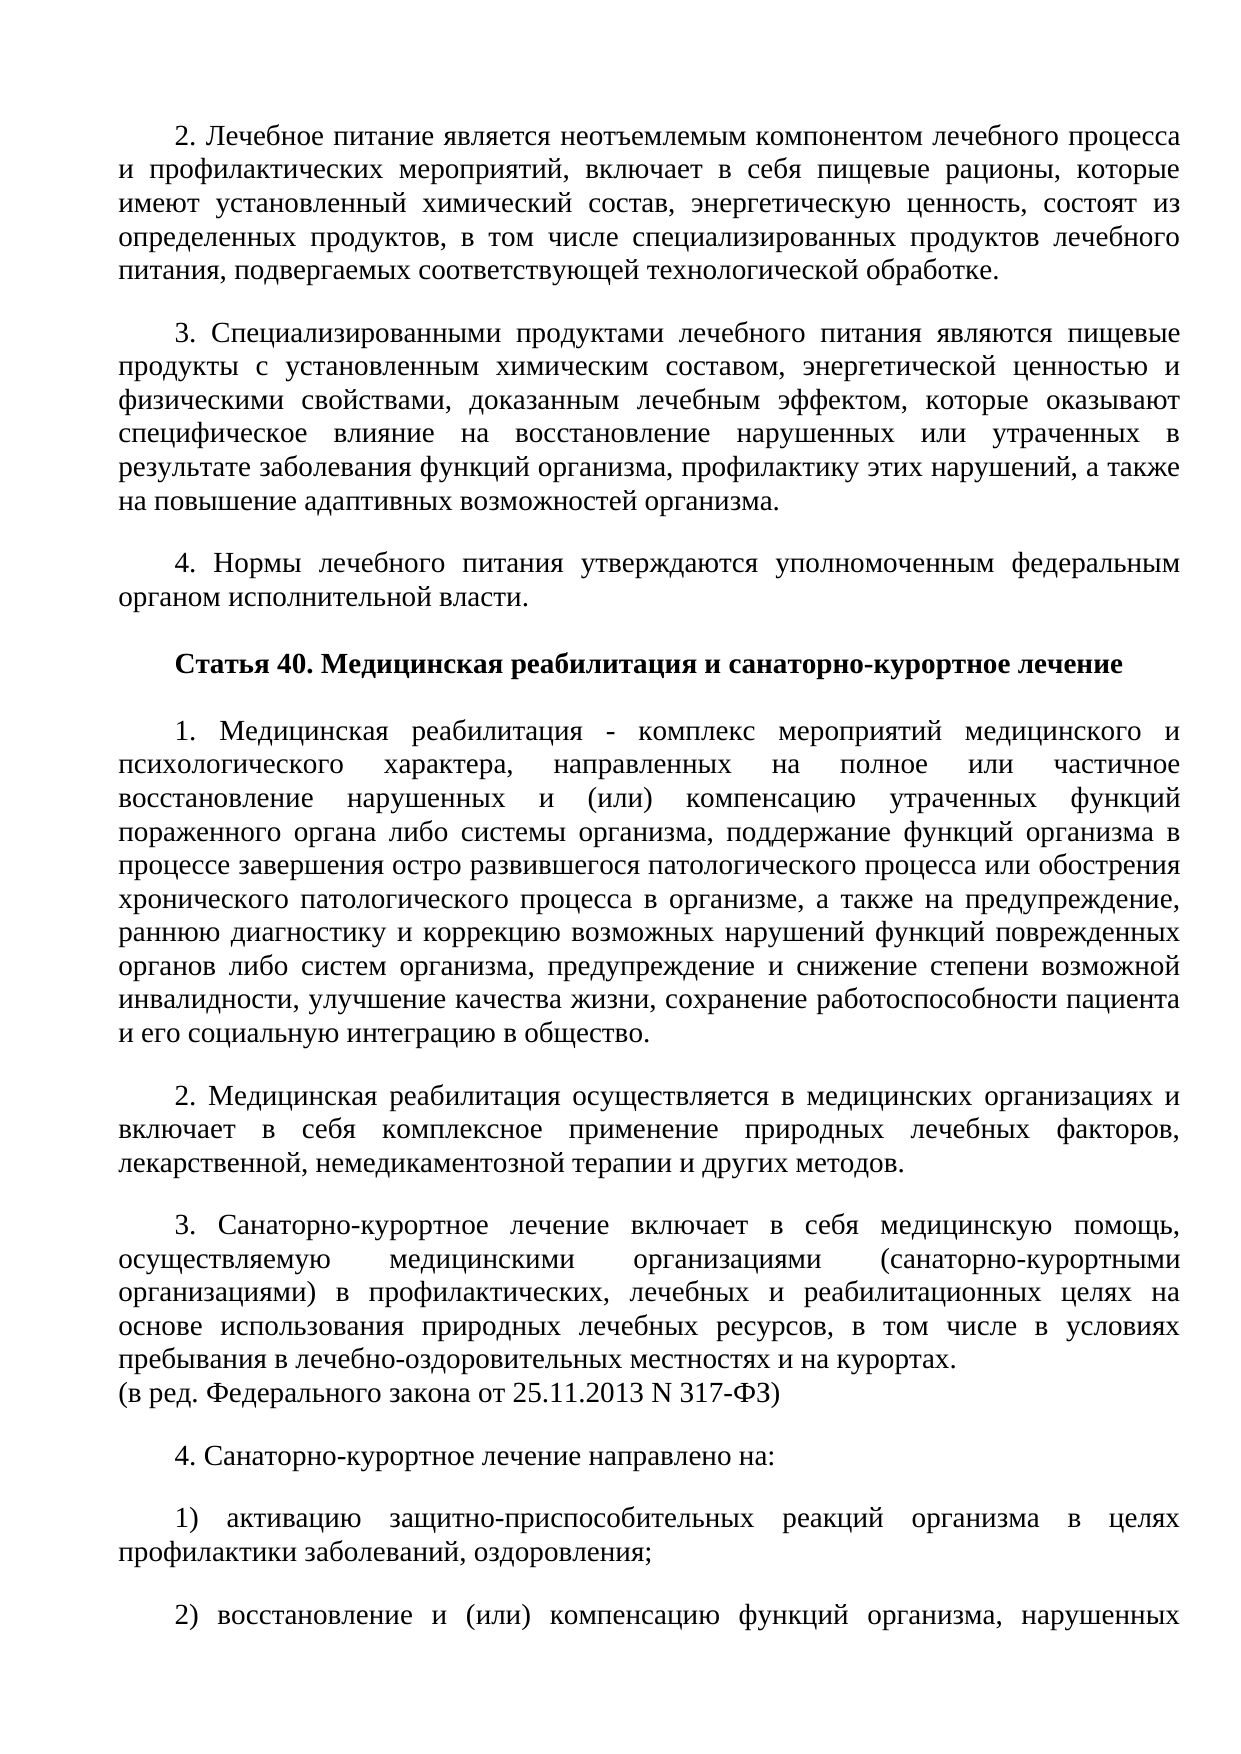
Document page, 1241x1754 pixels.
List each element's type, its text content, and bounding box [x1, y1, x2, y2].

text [118, 1597, 1181, 1630]
text (в ред. Федерального закона от 25.11.2013 N 317-ФЗ) [118, 1375, 1181, 1409]
title Статья 40. Медицинская реабилитация и санаторно-курортное лечение [118, 646, 1181, 679]
text 1) активацию защитно-приспособительных реакций организма в целях профилактики заболеваний, оздоровления; [118, 1501, 1181, 1568]
text 2. Лечебное питание является неотъемлемым компонентом лечебного процесса и профилактических мероприятий, включает в себя пищевые рационы, которые имеют установленный химический состав, энергетическую ценность, состоят из определенных продуктов, в том числе специализированных продуктов лечебного питания, подвергаемых соответствующей технологической обработке. [118, 118, 1181, 286]
text 4. Санаторно-курортное лечение направлено на: [118, 1438, 1181, 1471]
text 2. Медицинская реабилитация осуществляется в медицинских организациях и включает в себя комплексное применение природных лечебных факторов, лекарственной, немедикаментозной терапии и других методов. [118, 1078, 1181, 1178]
text 4. Нормы лечебного питания утверждаются уполномоченным федеральным органом исполнительной власти. [118, 545, 1181, 612]
text 3. Санаторно-курортное лечение включает в себя медицинскую помощь, осуществляемую медицинскими организациями (санаторно-курортными организациями) в профилактических, лечебных и реабилитационных целях на основе использования природных лечебных ресурсов, в том числе в условиях пребывания в лечебно-оздоровительных местностях и на курортах. [118, 1207, 1181, 1375]
text 1. Медицинская реабилитация - комплекс мероприятий медицинского и психологического характера, направленных на полное или частичное восстановление нарушенных и (или) компенсацию утраченных функций пораженного органа либо системы организма, поддержание функций организма в процессе завершения остро развившегося патологического процесса или обострения хронического патологического процесса в организме, а также на предупреждение, раннюю диагностику и коррекцию возможных нарушений функций поврежденных органов либо систем организма, предупреждение и снижение степени возможной инвалидности, улучшение качества жизни, сохранение работоспособности пациента и его социальную интеграцию в общество. [118, 713, 1181, 1048]
text 3. Специализированными продуктами лечебного питания являются пищевые продукты с установленным химическим составом, энергетической ценностью и физическими свойствами, доказанным лечебным эффектом, которые оказывают специфическое влияние на восстановление нарушенных или утраченных в результате заболевания функций организма, профилактику этих нарушений, а также на повышение адаптивных возможностей организма. [118, 315, 1181, 516]
